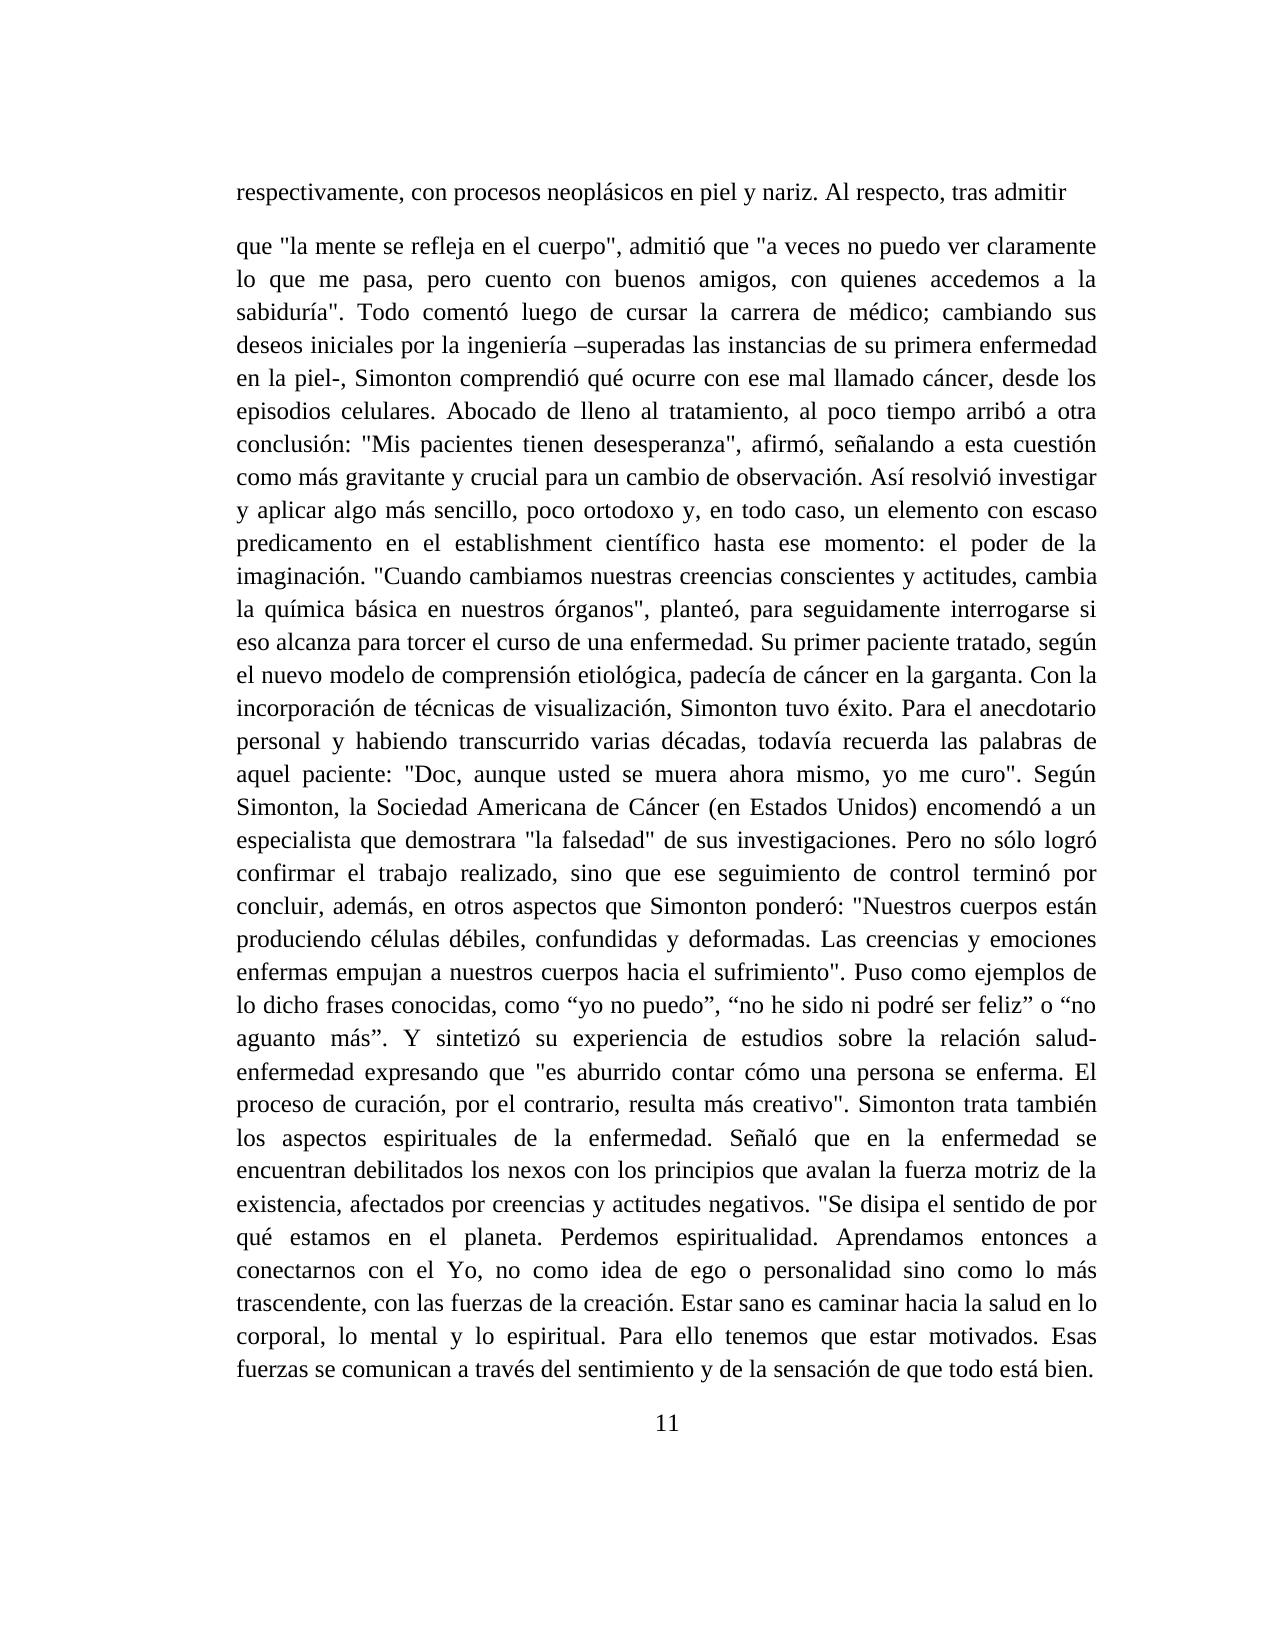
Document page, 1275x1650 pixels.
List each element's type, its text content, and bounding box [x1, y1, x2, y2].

text que "la mente se refleja en el cuerpo", admitió que "a veces no puedo ver claramente lo que me pasa, pero cuento con buenos amigos, con quienes accedemos a la sabiduría". Todo comentó luego de cursar la carrera de médico; cambiando sus deseos iniciales por la ingeniería –superadas las instancias de su primera enfermedad en la piel-, Simonton comprendió qué ocurre con ese mal llamado cáncer, desde los episodios celulares. Abocado de lleno al tratamiento, al poco tiempo arribó a otra conclusión: "Mis pacientes tienen desesperanza", afirmó, señalando a esta cuestión como más gravitante y crucial para un cambio de observación. Así resolvió investigar y aplicar algo más sencillo, poco ortodoxo y, en todo caso, un elemento con escaso predicamento en el establishment científico hasta ese momento: el poder de la imaginación. "Cuando cambiamos nuestras creencias conscientes y actitudes, cambia la química básica en nuestros órganos", planteó, para seguidamente interrogarse si eso alcanza para torcer el curso de una enfermedad. Su primer paciente tratado, según el nuevo modelo de comprensión etiológica, padecía de cáncer en la garganta. Con la incorporación de técnicas de visualización, Simonton tuvo éxito. Para el anecdotario personal y habiendo transcurrido varias décadas, todavía recuerda las palabras de aquel paciente: "Doc, aunque usted se muera ahora mismo, yo me curo". Según Simonton, la Sociedad Americana de Cáncer (en Estados Unidos) encomendó a un especialista que demostrara "la falsedad" de sus investigaciones. Pero no sólo logró confirmar el trabajo realizado, sino que ese seguimiento de control terminó por concluir, además, en otros aspectos que Simonton ponderó: "Nuestros cuerpos están produciendo células débiles, confundidas y deformadas. Las creencias y emociones enfermas empujan a nuestros cuerpos hacia el sufrimiento". Puso como ejemplos de lo dicho frases conocidas, como “yo no puedo”, “no he sido ni podré ser feliz” o “no aguanto más”. Y sintetizó su experiencia de estudios sobre la relación salud-enfermedad expresando que "es aburrido contar cómo una persona se enferma. El proceso de curación, por el contrario, resulta más creativo". Simonton trata también los aspectos espirituales de la enfermedad. Señaló que en la enfermedad se encuentran debilitados los nexos con los principios que avalan la fuerza motriz de la existencia, afectados por creencias y actitudes negativos. "Se disipa el sentido de por qué estamos en el planeta. Perdemos espiritualidad. Aprendamos entonces a conectarnos con el Yo, no como idea de ego o personalidad sino como lo más trascendente, con las fuerzas de la creación. Estar sano es caminar hacia la salud en lo corporal, lo mental y lo espiritual. Para ello tenemos que estar motivados. Esas fuerzas se comunican a través del sentimiento y de la sensación de que todo está bien. [236, 231, 1098, 1382]
text 11 [236, 1408, 1098, 1436]
text respectivamente, con procesos neoplásicos en piel y nariz. Al respecto, tras admitir [236, 177, 1098, 206]
